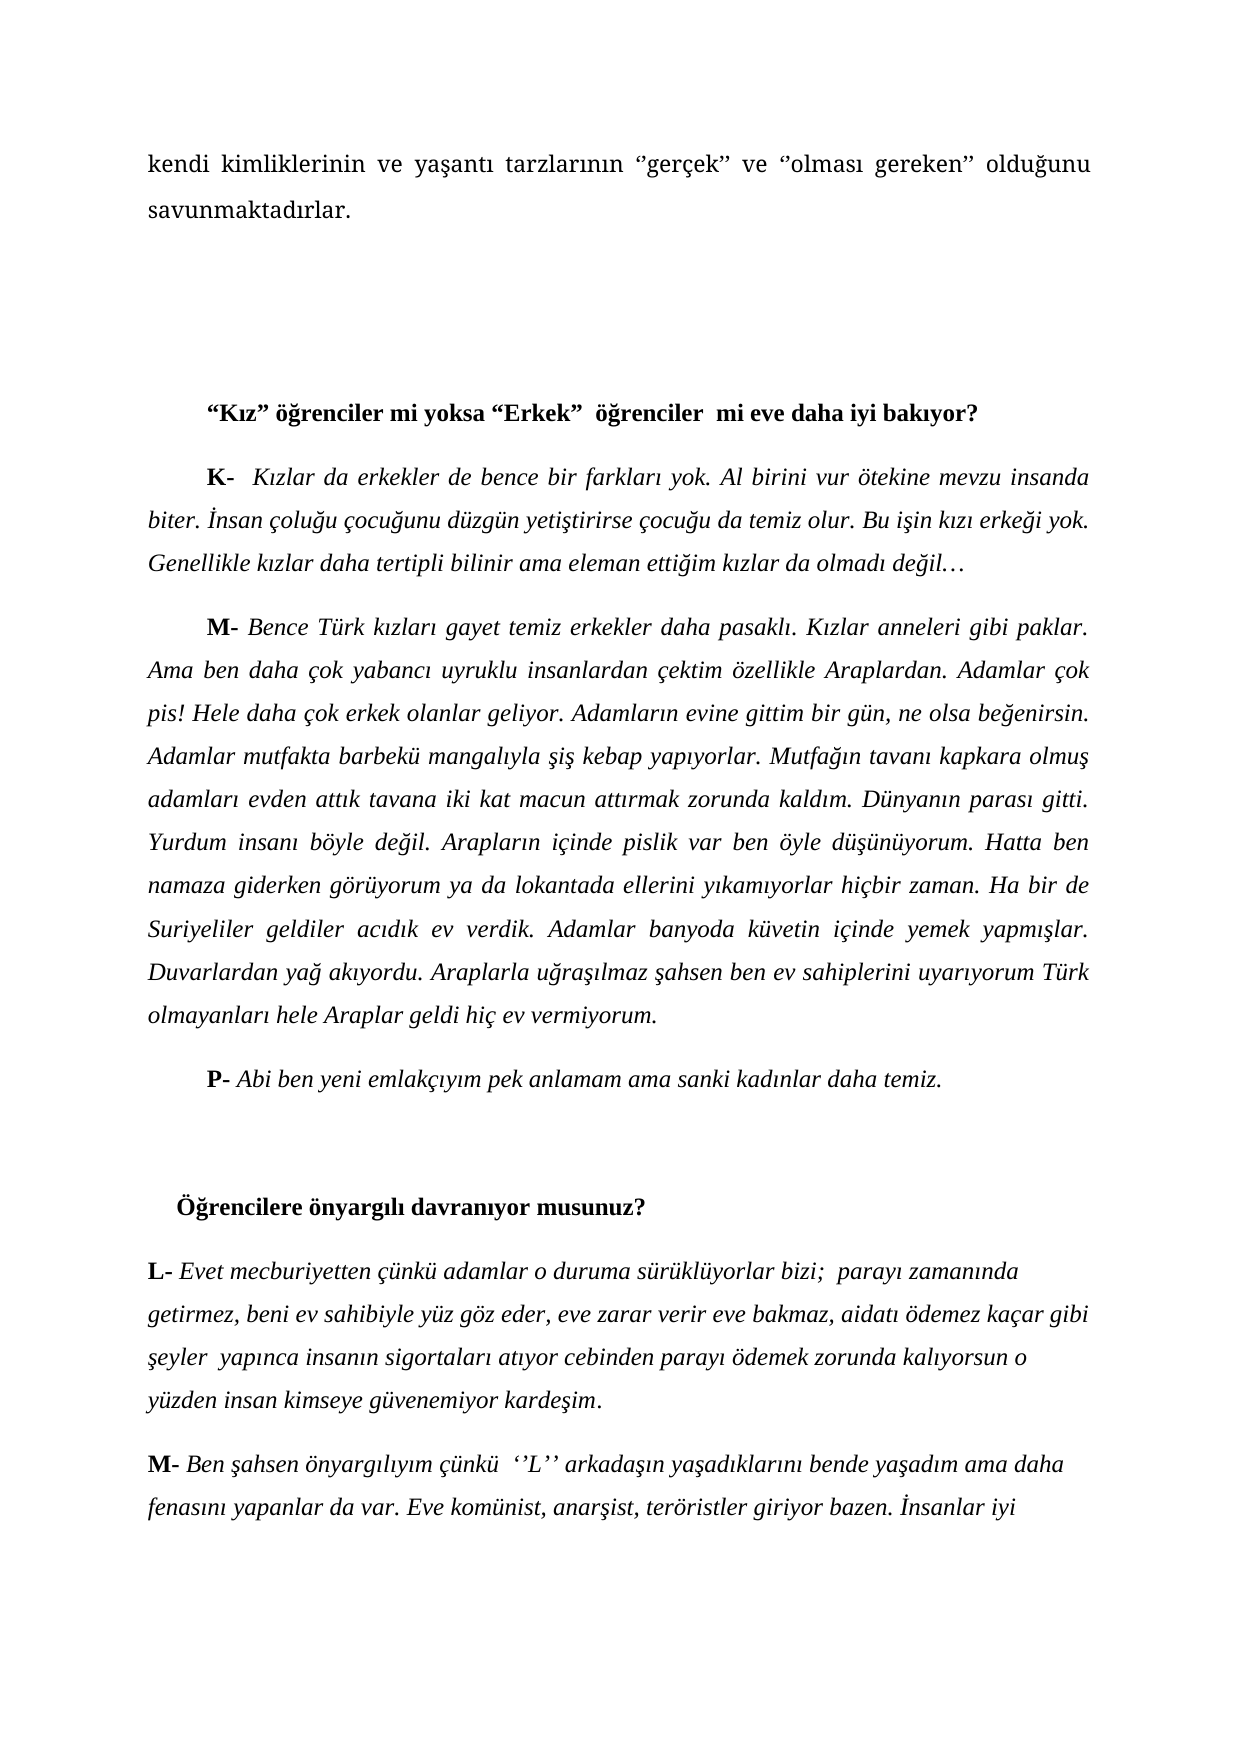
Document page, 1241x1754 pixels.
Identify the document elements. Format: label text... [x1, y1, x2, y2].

text “Kız” öğrenciler mi yoksa “Erkek” öğrenciler mi eve daha iyi bakıyor? [148, 398, 1093, 426]
text K- Kızlar da erkekler de bence bir farkları yok. Al birini vur ötekine mevzu insanda biter. İnsan çoluğu çocuğunu düzgün yetiştirirse çocuğu da temiz olur. Bu işin kızı erkeği yok. Genellikle kızlar daha tertipli bilinir ama eleman ettiğim kızlar da olmadı değil… [148, 462, 1093, 577]
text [148, 148, 1093, 226]
text M- Bence Türk kızları gayet temiz erkekler daha pasaklı. Kızlar anneleri gibi paklar. Ama ben daha çok yabancı uyruklu insanlardan çektim özellikle Araplardan. Adamlar çok pis! Hele daha çok erkek olanlar geliyor. Adamların evine gittim bir gün, ne olsa beğenirsin. Adamlar mutfakta barbekü mangalıyla şiş kebap yapıyorlar. Mutfağın tavanı kapkara olmuş adamları evden attık tavana iki kat macun attırmak zorunda kaldım. Dünyanın parası gitti. Yurdum insanı böyle değil. Arapların içinde pislik var ben öyle düşünüyorum. Hatta ben namaza giderken görüyorum ya da lokantada ellerini yıkamıyorlar hiçbir zaman. Ha bir de Suriyeliler geldiler acıdık ev verdik. Adamlar banyoda küvetin içinde yemek yapmışlar. Duvarlardan yağ akıyordu. Araplarla uğraşılmaz şahsen ben ev sahiplerini uyarıyorum Türk olmayanları hele Araplar geldi hiç ev vermiyorum. [148, 612, 1093, 1029]
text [148, 1449, 1093, 1521]
text L- Evet mecburiyetten çünkü adamlar o duruma sürüklüyorlar bizi; parayı zamanında getirmez, beni ev sahibiyle yüz göz eder, eve zarar verir eve bakmaz, aidatı ödemez kaçar gibi şeyler yapınca insanın sigortaları atıyor cebinden parayı ödemek zorunda kalıyorsun o yüzden insan kimseye güvenemiyor kardeşim. [148, 1256, 1093, 1414]
text Öğrencilere önyargılı davranıyor musunuz? [148, 1192, 1093, 1221]
text P- Abi ben yeni emlakçıyım pek anlamam ama sanki kadınlar daha temiz. [148, 1064, 1093, 1093]
